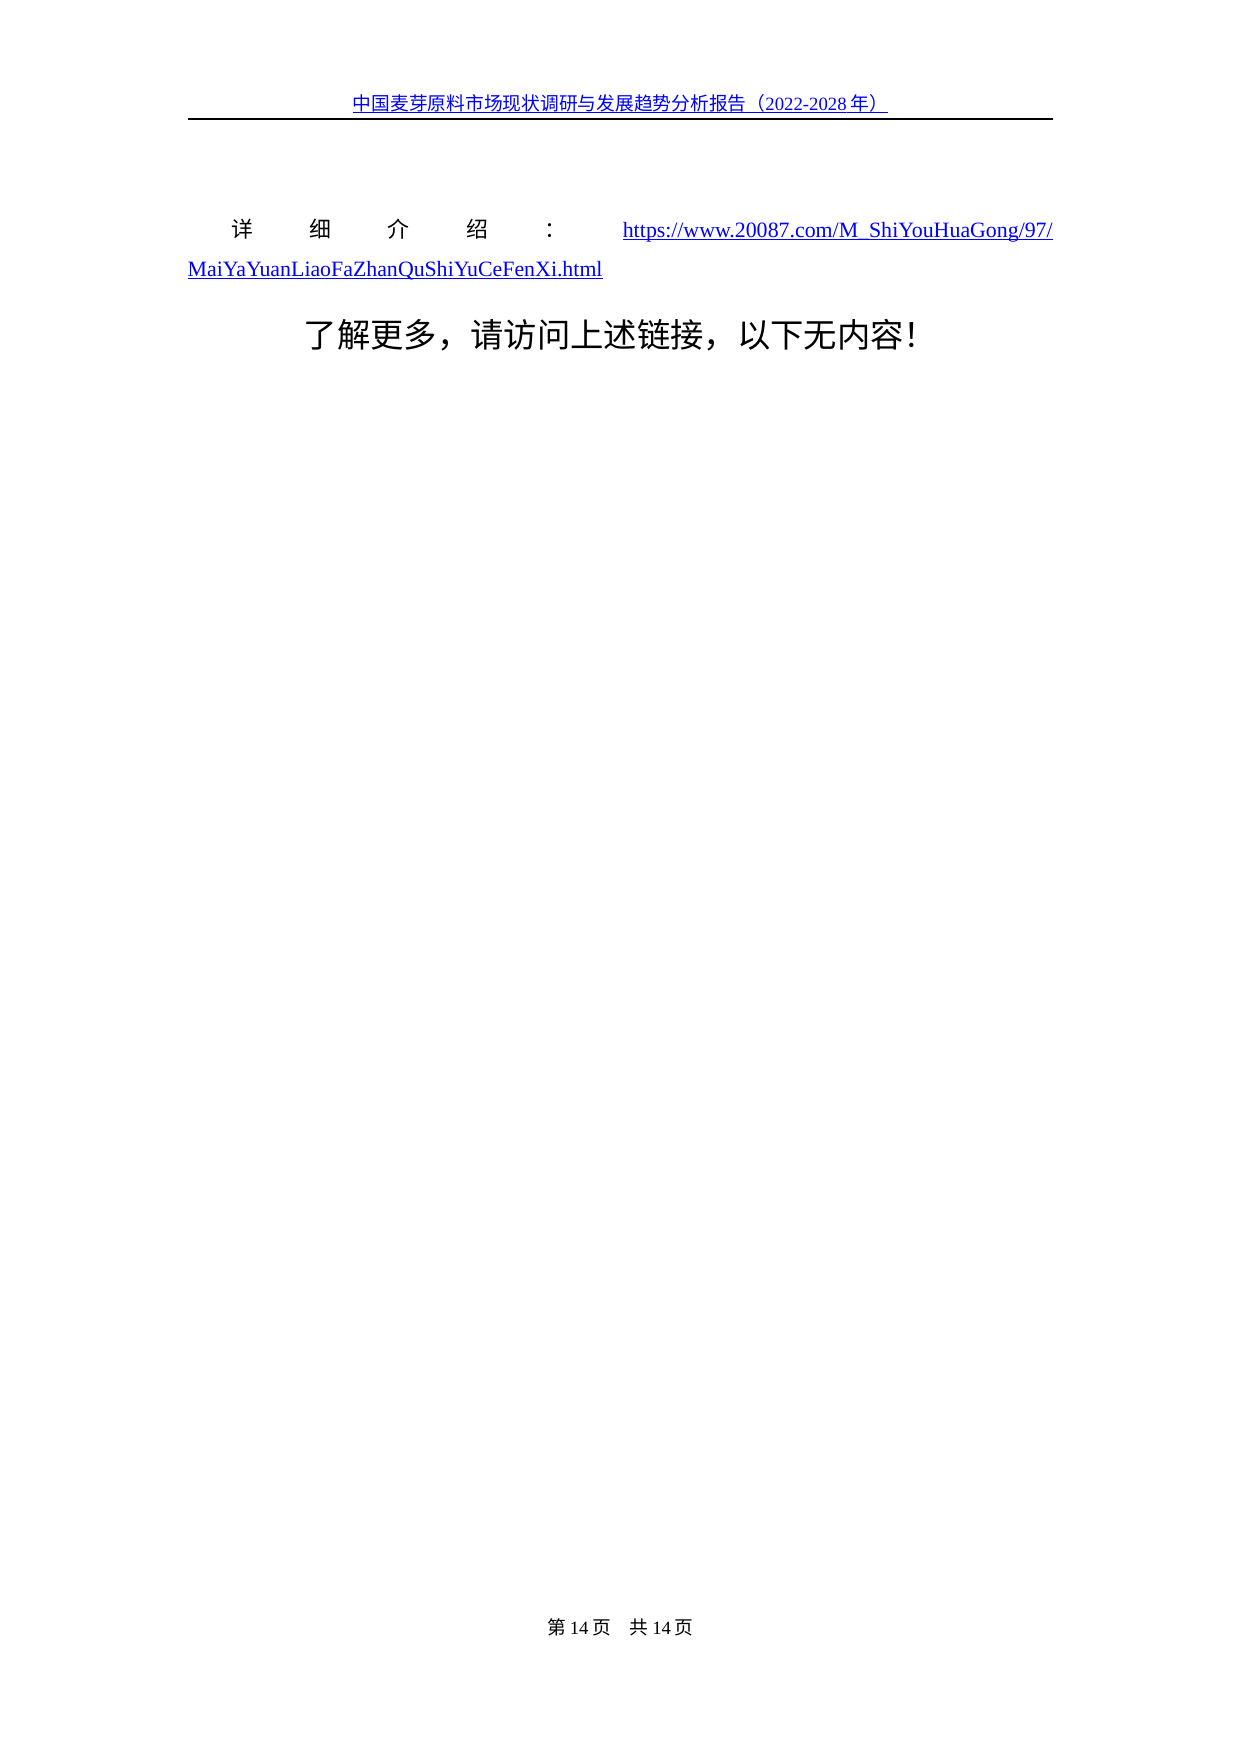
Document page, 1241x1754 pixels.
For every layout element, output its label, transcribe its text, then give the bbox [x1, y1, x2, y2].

text 详细介绍：https://www.20087.com/M_ShiYouHuaGong/97/MaiYaYuanLiaoFaZhanQuShiYuCeFenXi.html [187, 212, 1053, 285]
title 了解更多，请访问上述链接，以下无内容！ [187, 301, 1053, 366]
